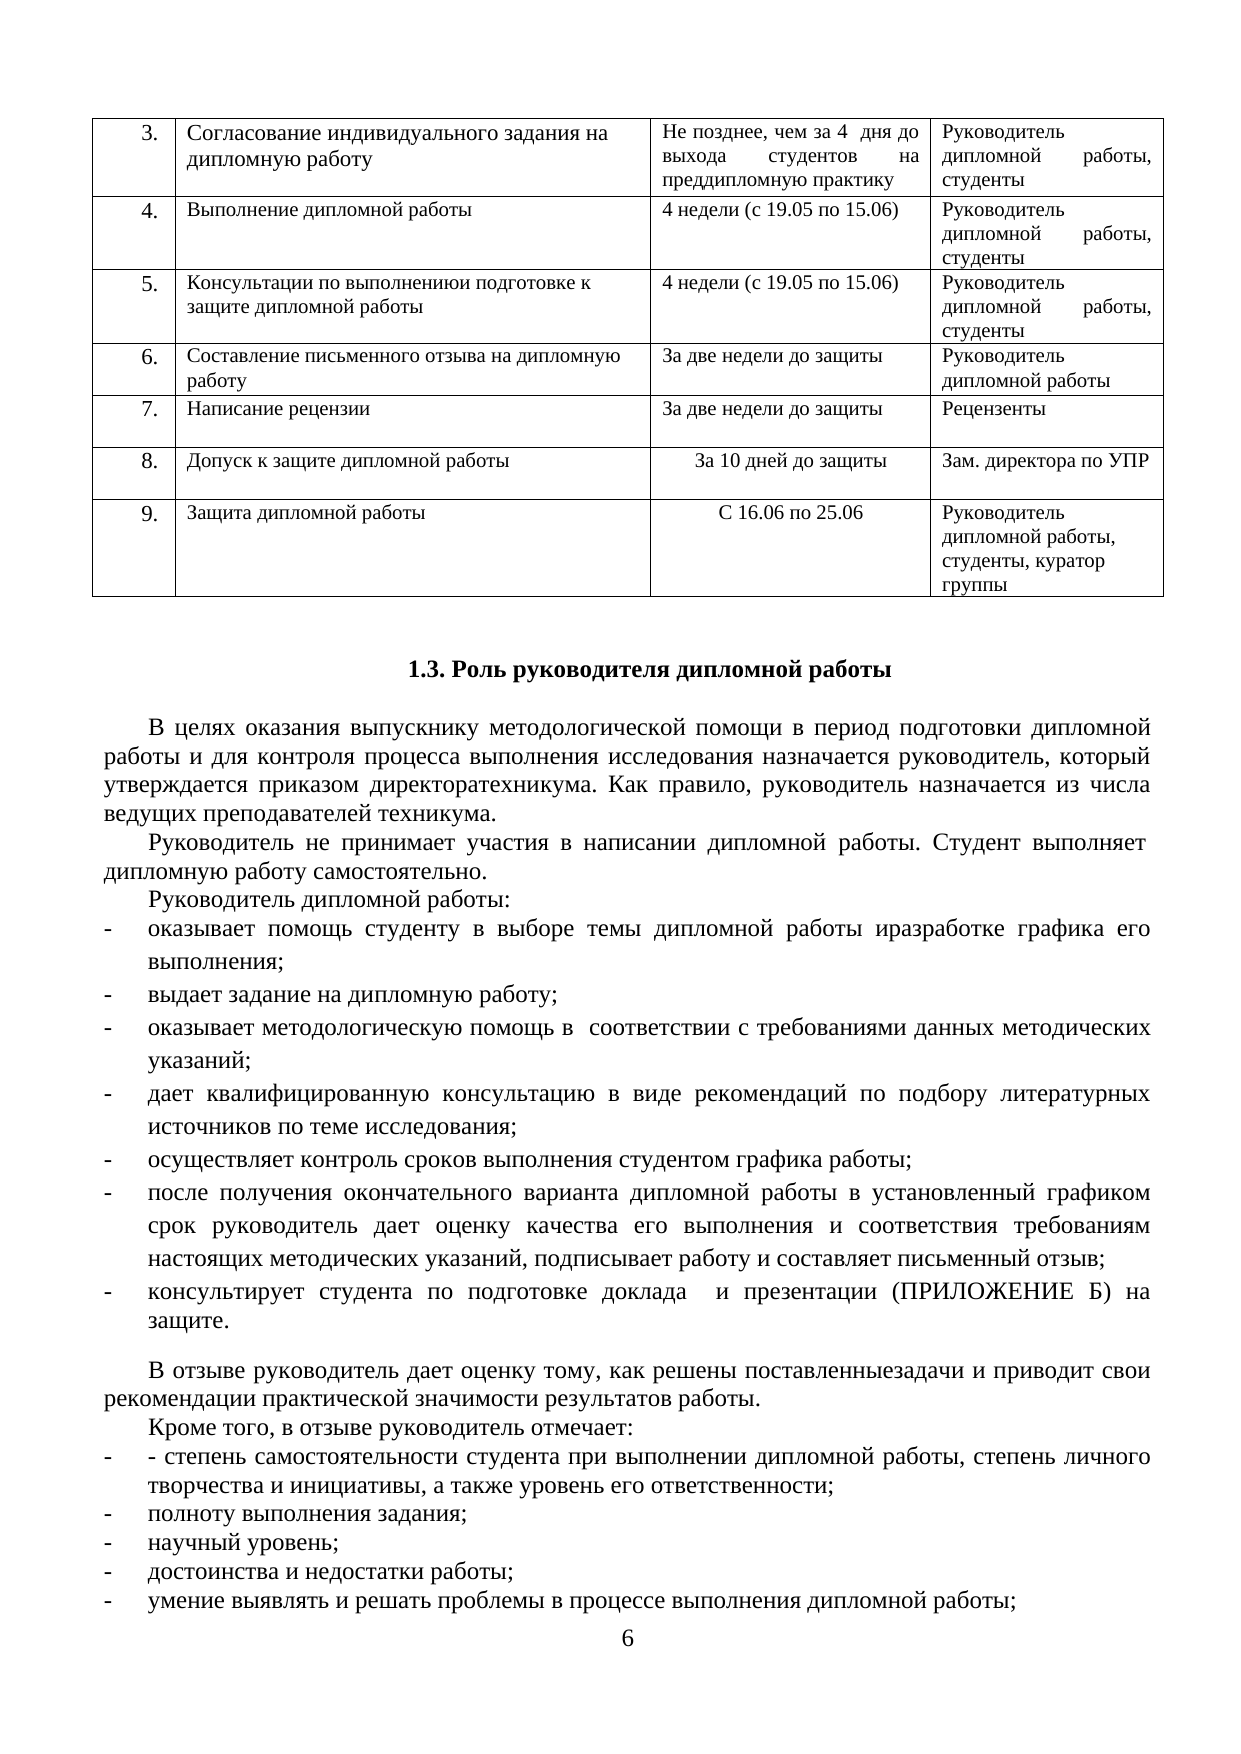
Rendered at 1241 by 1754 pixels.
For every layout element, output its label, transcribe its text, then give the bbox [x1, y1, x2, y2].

table_cell Руководитель дипломной работы, студенты [931, 197, 1163, 269]
table_cell [93, 119, 175, 196]
table_cell Руководитель дипломной работы, студенты [931, 270, 1163, 342]
table_cell С 16.06 по 25.06 [651, 500, 930, 596]
table_cell [93, 270, 175, 342]
table_cell За две недели до защиты [651, 344, 930, 394]
table_cell 4 недели (с 19.05 по 15.06) [651, 270, 930, 342]
table_cell Рецензенты [931, 396, 1163, 447]
table_cell [93, 396, 175, 447]
text 1.3. Роль руководителя дипломной работы [103, 654, 1152, 683]
text Руководитель дипломной работы: [103, 884, 1152, 913]
table_cell Написание рецензии [176, 396, 650, 447]
table_cell Защита дипломной работы [176, 500, 650, 596]
list дает квалифицированную консультацию в виде рекомендаций по подбору литературных источников по теме исследования; [103, 1078, 1152, 1140]
table_cell Не позднее, чем за 4 дня до выхода студентов на преддипломную практику [651, 119, 930, 196]
list полноту выполнения задания; [103, 1498, 1152, 1527]
text Руководитель не принимает участия в написании дипломной работы. Студент выполняет дипломную работу самостоятельно. [103, 827, 1146, 884]
list осуществляет контроль сроков выполнения студентом графика работы; [103, 1144, 1152, 1173]
list после получения окончательного варианта дипломной работы в установленный графиком срок руководитель дает оценку качества его выполнения и соответствия требованиям настоящих методических указаний, подписывает работу и составляет письменный отзыв; [103, 1177, 1152, 1272]
table_cell Консультации по выполнениюи подготовке к защите дипломной работы [176, 270, 650, 342]
table_cell Выполнение дипломной работы [176, 197, 650, 269]
table_cell [93, 500, 175, 596]
table_cell За две недели до защиты [651, 396, 930, 447]
table_cell [93, 344, 175, 394]
list консультирует студента по подготовке доклада и презентации (ПРИЛОЖЕНИЕ Б) на защите. [103, 1276, 1152, 1334]
list оказывает методологическую помощь в соответствии с требованиями данных методических указаний; [103, 1012, 1152, 1074]
list научный уровень; [103, 1527, 1152, 1556]
table_cell [93, 197, 175, 269]
table_cell [93, 448, 175, 499]
list - степень самостоятельности студента при выполнении дипломной работы, степень личного творчества и инициативы, а также уровень его ответственности; [103, 1441, 1152, 1498]
list умение выявлять и решать проблемы в процессе выполнения дипломной работы; [103, 1585, 1152, 1613]
text В отзыве руководитель дает оценку тому, как решены поставленныезадачи и приводит свои рекомендации практической значимости результатов работы. [103, 1355, 1152, 1412]
table_cell Составление письменного отзыва на дипломную работу [176, 344, 650, 394]
list оказывает помощь студенту в выборе темы дипломной работы иразработке графика его выполнения; [103, 913, 1152, 975]
table_cell Допуск к защите дипломной работы [176, 448, 650, 499]
table_cell Руководитель дипломной работы, студенты, куратор группы [931, 500, 1163, 596]
text Кроме того, в отзыве руководитель отмечает: [103, 1412, 1152, 1441]
text В целях оказания выпускнику методологической помощи в период подготовки дипломной работы и для контроля процесса выполнения исследования назначается руководитель, который утверждается приказом директоратехникума. Как правило, руководитель назначается из числа ведущих преподавателей техникума. [103, 712, 1152, 827]
table_cell За 10 дней до защиты [651, 448, 930, 499]
list достоинства и недостатки работы; [103, 1556, 1152, 1585]
table_cell Руководитель дипломной работы [931, 344, 1163, 394]
table_cell Согласование индивидуального задания на дипломную работу [176, 119, 650, 196]
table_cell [931, 119, 1163, 196]
list выдает задание на дипломную работу; [103, 979, 1152, 1008]
table_cell Зам. директора по УПР [931, 448, 1163, 499]
table_cell 4 недели (с 19.05 по 15.06) [651, 197, 930, 269]
